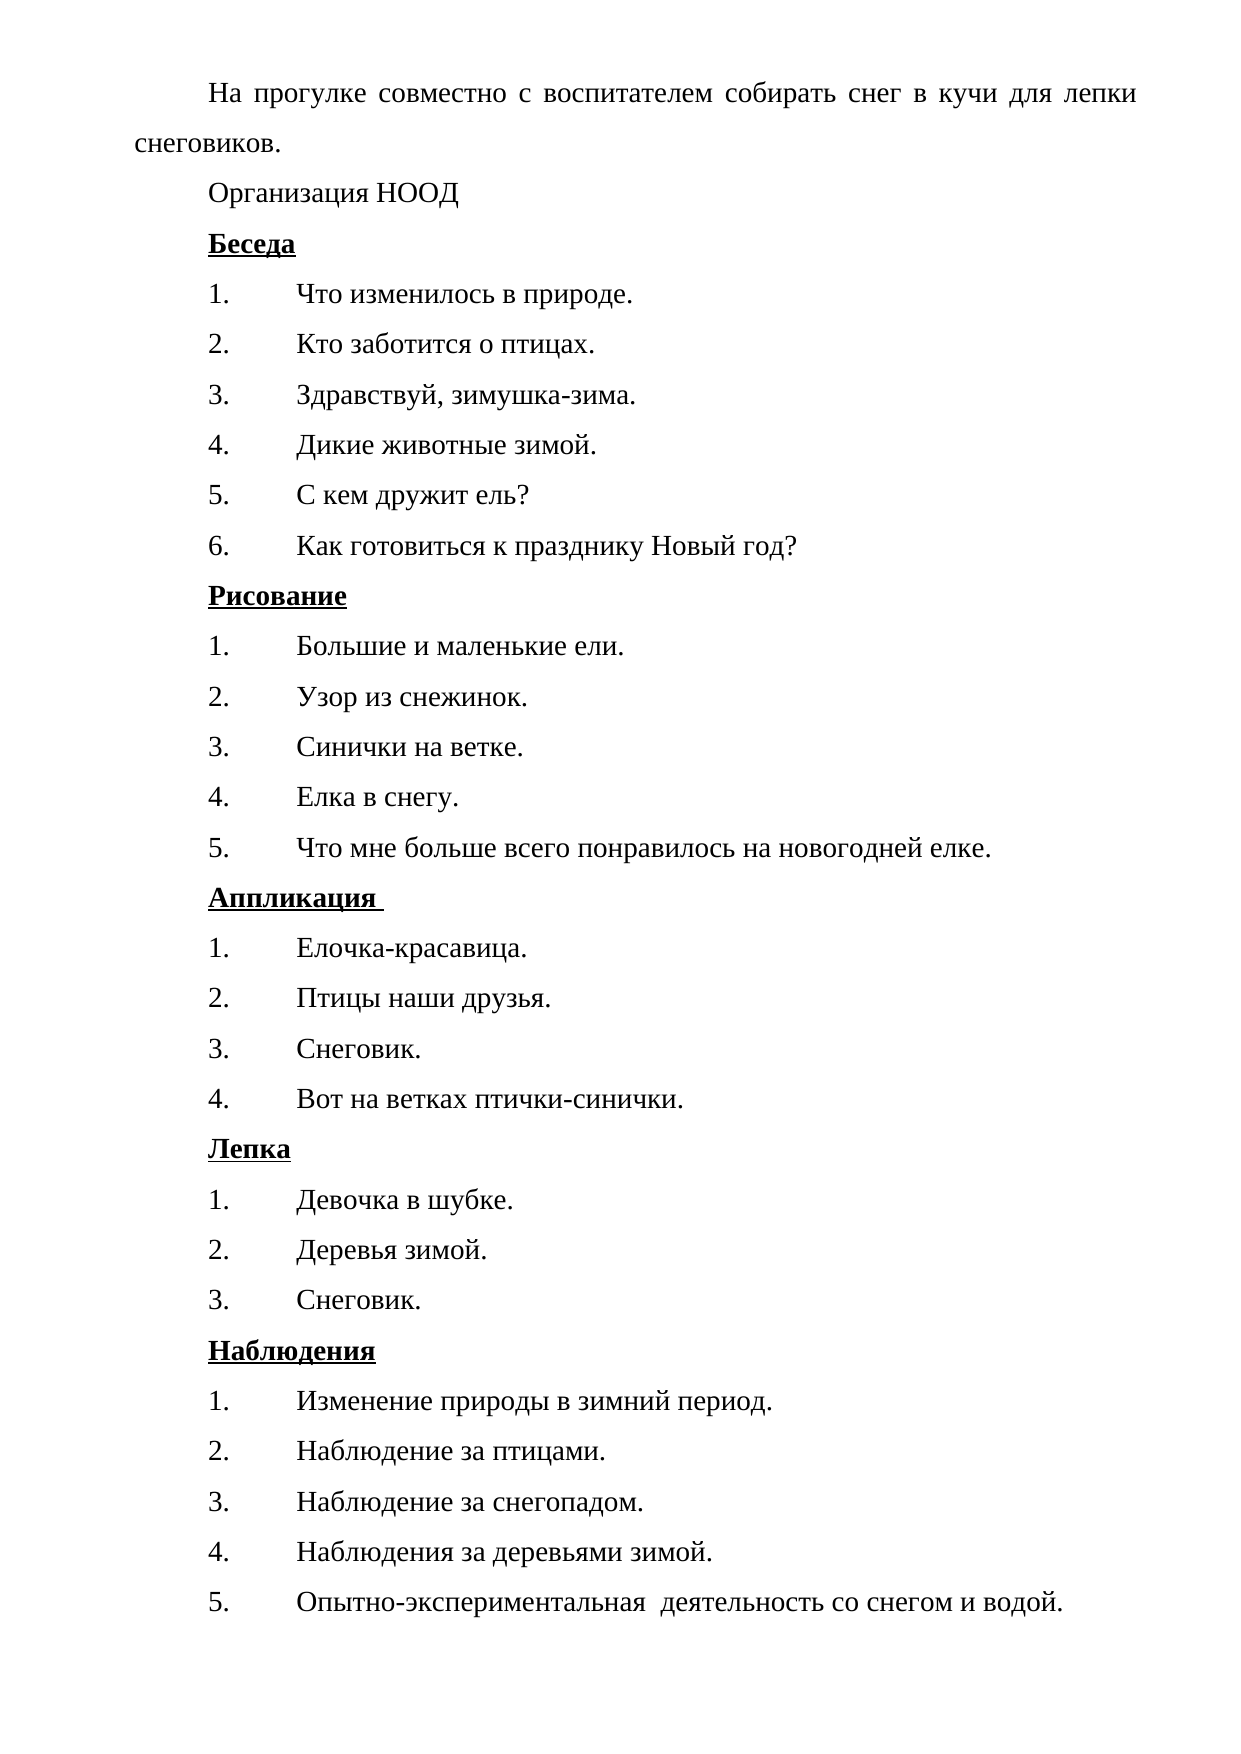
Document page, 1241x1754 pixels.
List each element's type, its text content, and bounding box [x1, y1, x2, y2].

list Опытно-экспериментальная деятельность со снегом и водой. [134, 1584, 1138, 1618]
text Аппликация [134, 880, 1138, 913]
list Елка в снегу. [134, 779, 1138, 813]
list Синички на ветке. [134, 729, 1138, 763]
text Рисование [134, 578, 1138, 612]
list Здравствуй, зимушка-зима. [134, 377, 1138, 410]
list Что изменилось в природе. [134, 276, 1138, 310]
text Беседа [134, 226, 1138, 259]
list Большие и маленькие ели. [134, 628, 1138, 662]
text Лепка [134, 1132, 1138, 1165]
list Снеговик. [134, 1031, 1138, 1064]
text На прогулке совместно с воспитателем собирать снег в кучи для лепки снеговиков. [134, 75, 1138, 159]
list Как готовиться к празднику Новый год? [134, 528, 1138, 561]
list Наблюдение за снегопадом. [134, 1484, 1138, 1517]
list Снеговик. [134, 1282, 1138, 1316]
text Организация НООД [134, 176, 1138, 209]
list Вот на ветках птички-синички. [134, 1081, 1138, 1115]
text Наблюдения [134, 1333, 1138, 1366]
list Узор из снежинок. [134, 679, 1138, 712]
list Кто заботится о птицах. [134, 327, 1138, 360]
list Птицы наши друзья. [134, 981, 1138, 1014]
list Девочка в шубке. [134, 1182, 1138, 1215]
list Что мне больше всего понравилось на новогодней елке. [134, 830, 1138, 863]
list Елочка-красавица. [134, 930, 1138, 964]
list С кем дружит ель? [134, 477, 1138, 511]
list Деревья зимой. [134, 1232, 1138, 1266]
list Наблюдения за деревьями зимой. [134, 1534, 1138, 1568]
list Наблюдение за птицами. [134, 1433, 1138, 1467]
list Дикие животные зимой. [134, 427, 1138, 461]
list Изменение природы в зимний период. [134, 1383, 1138, 1417]
